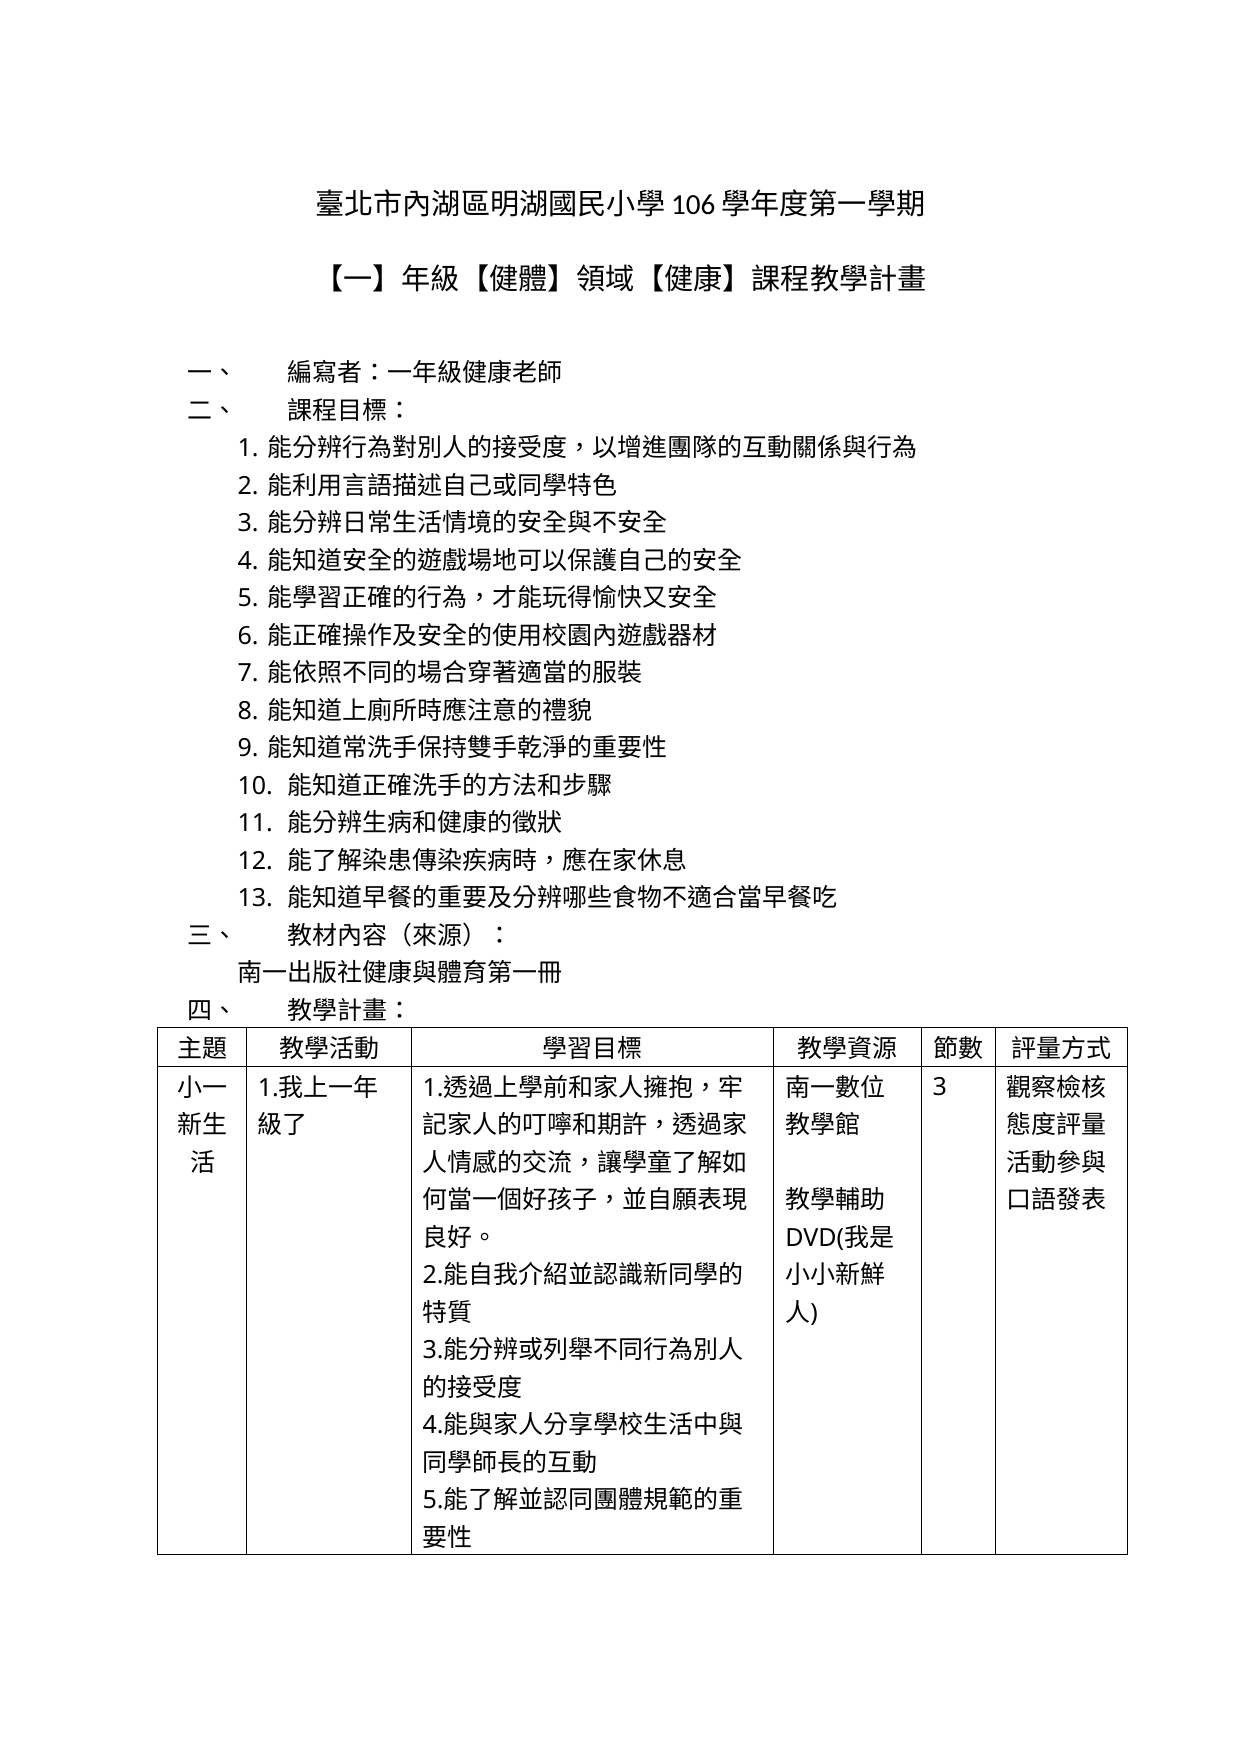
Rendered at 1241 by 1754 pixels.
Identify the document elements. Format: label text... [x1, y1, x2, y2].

list 能學習正確的行為，才能玩得愉快又安全 [237, 577, 1053, 614]
list 能分辨日常生活情境的安全與不安全 [237, 502, 1053, 539]
list 能分辨行為對別人的接受度，以增進團隊的互動關係與行為 [237, 427, 1053, 464]
table_header 主題 [158, 1028, 246, 1066]
list 課程目標： [187, 389, 1053, 427]
table_header 學習目標 [412, 1028, 773, 1066]
table_cell 小一新生活 [158, 1067, 246, 1554]
list 能知道上廁所時應注意的禮貌 [237, 689, 1053, 727]
table_header 評量方式 [996, 1028, 1127, 1066]
list 能利用言語描述自己或同學特色 [237, 464, 1053, 502]
table_cell 1.我上一年級了 [247, 1067, 411, 1554]
text 南一出版社健康與體育第一冊 [237, 952, 1053, 989]
list 能正確操作及安全的使用校園內遊戲器材 [237, 614, 1053, 652]
table_header 教學活動 [247, 1028, 411, 1066]
list 能知道常洗手保持雙手乾淨的重要性 [237, 727, 1053, 764]
table_cell 南一數位教學館 教學輔助DVD(我是小小新鮮人) [774, 1067, 921, 1554]
list 能依照不同的場合穿著適當的服裝 [237, 652, 1053, 689]
table_cell 3 [922, 1067, 995, 1554]
text 臺北市內湖區明湖國民小學106學年度第一學期 [187, 164, 1053, 239]
list 編寫者：一年級健康老師 [187, 352, 1053, 389]
list 能了解染患傳染疾病時，應在家休息 [237, 839, 1053, 877]
table_cell 1.透過上學前和家人擁抱，牢記家人的叮嚀和期許，透過家人情感的交流，讓學童了解如何當一個好孩子，並自願表現良好。 2.能自我介紹並認識新同學的特質 3.能分辨或列舉不同行為別人的接受度 4.能與家人分享學校生活中與同學師長的互動 5.能了解並認同團體規範的重要性 [412, 1067, 773, 1554]
list 教材內容（來源）： [187, 914, 1053, 952]
table_cell 觀察檢核 態度評量 活動參與 口語發表 [996, 1067, 1127, 1554]
list 教學計畫： [187, 989, 1053, 1027]
table_header 節數 [922, 1028, 995, 1066]
list 能知道安全的遊戲場地可以保護自己的安全 [237, 539, 1053, 577]
list 能知道正確洗手的方法和步驟 [237, 764, 1053, 802]
list 能知道早餐的重要及分辨哪些食物不適合當早餐吃 [237, 877, 1053, 914]
table_header 教學資源 [774, 1028, 921, 1066]
text 【一】年級【健體】領域【健康】課程教學計畫 [187, 239, 1053, 314]
list 能分辨生病和健康的徵狀 [237, 802, 1053, 839]
